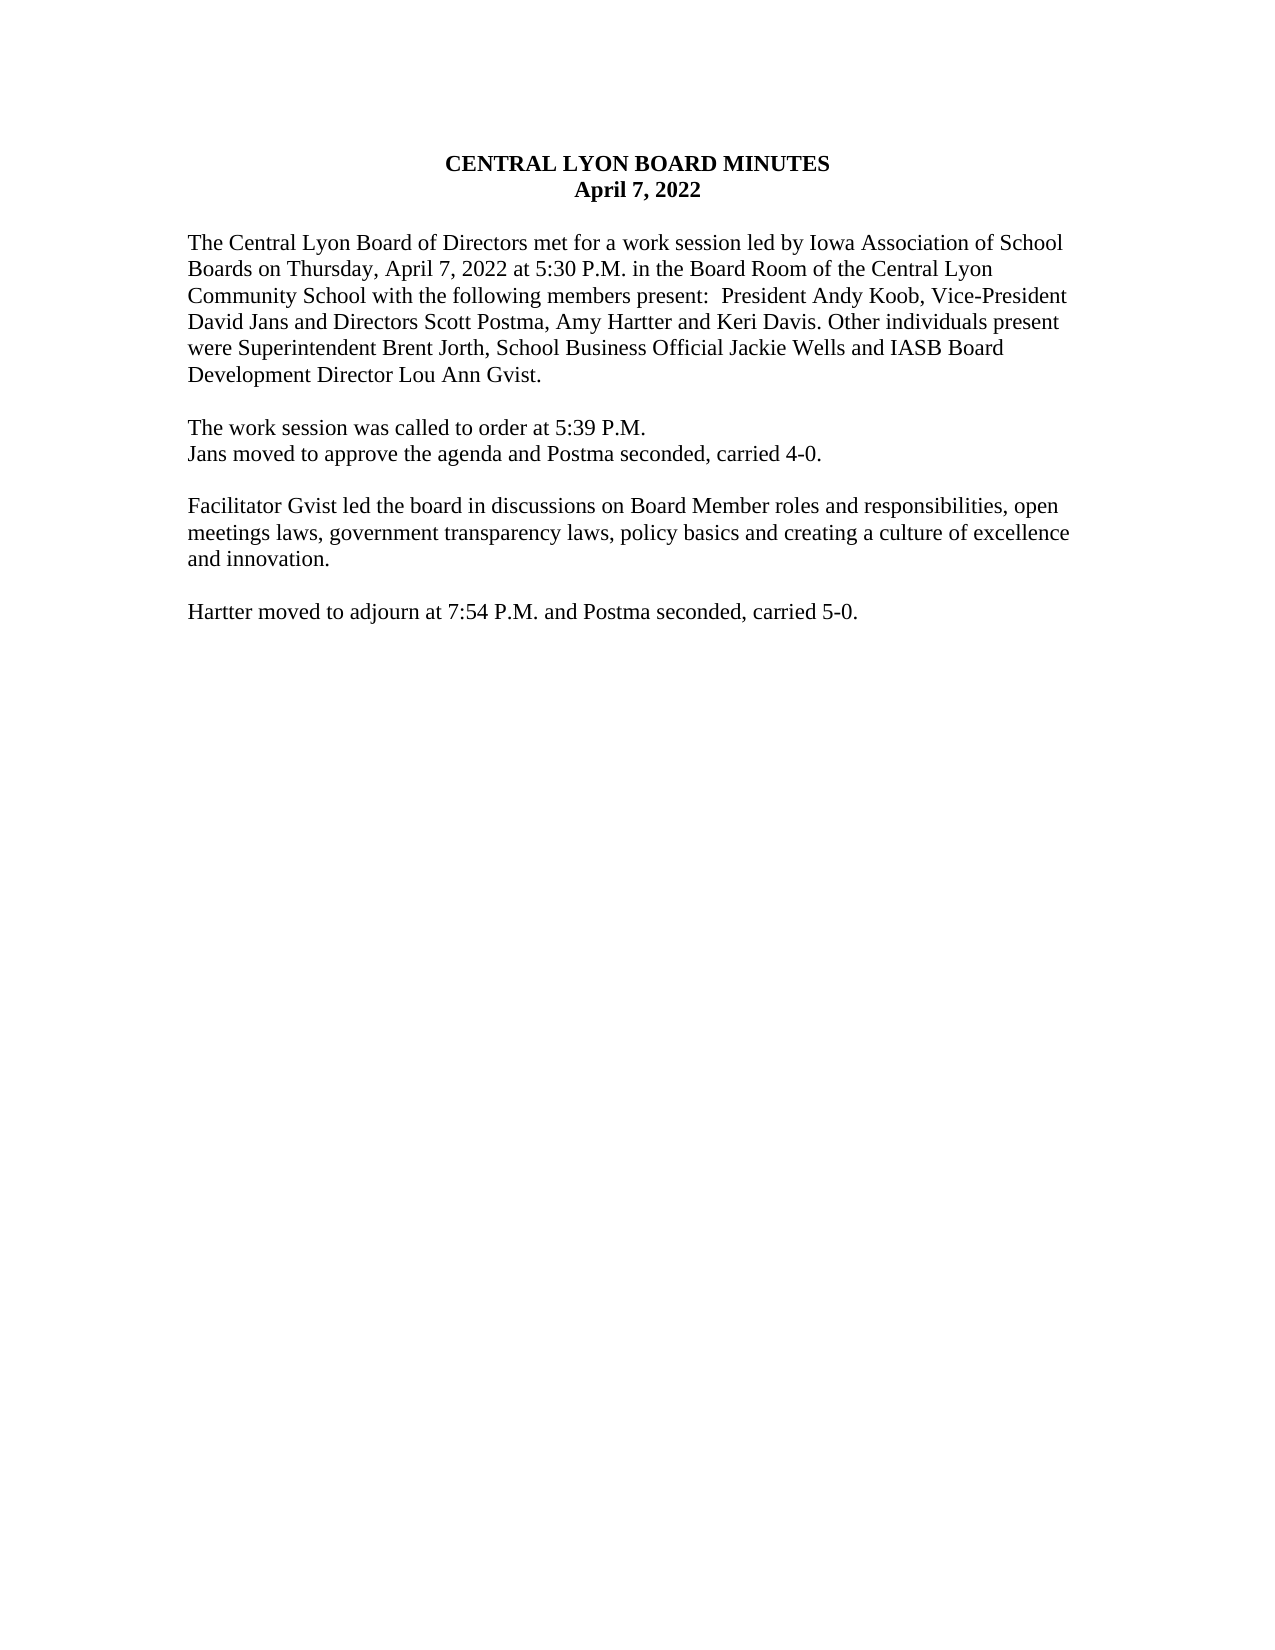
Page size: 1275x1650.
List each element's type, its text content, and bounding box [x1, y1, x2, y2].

title BOARD MINUTES [187, 150, 1087, 176]
text The Central Lyon Board of Directors met for a work session led by Iowa Association of School Boards on Thursday, April 7, 2022 at 5:30 P.M. in the Board Room of the Central Lyon Community School with the following members present: President Andy Koob, Vice-President David Jans and Directors Scott Postma, Amy Hartter and Keri Davis. Other individuals present were Superintendent Brent Jorth, School Business Official Jackie Wells and IASB Board Development Director Lou Ann Gvist. [187, 229, 1087, 387]
text April 7, 2022 [187, 176, 1087, 203]
text The work session was called to order at 5:39 P.M. Jans moved to approve the agenda and Postma seconded, carried 4-0. [187, 413, 1087, 466]
text Facilitator Gvist led the board in discussions on Board Member roles and responsibilities, open meetings laws, government transparency laws, policy basics and creating a culture of excellence and innovation. Hartter moved to adjourn at 7:54 P.M. and Postma seconded, carried 5-0. [187, 466, 1087, 624]
